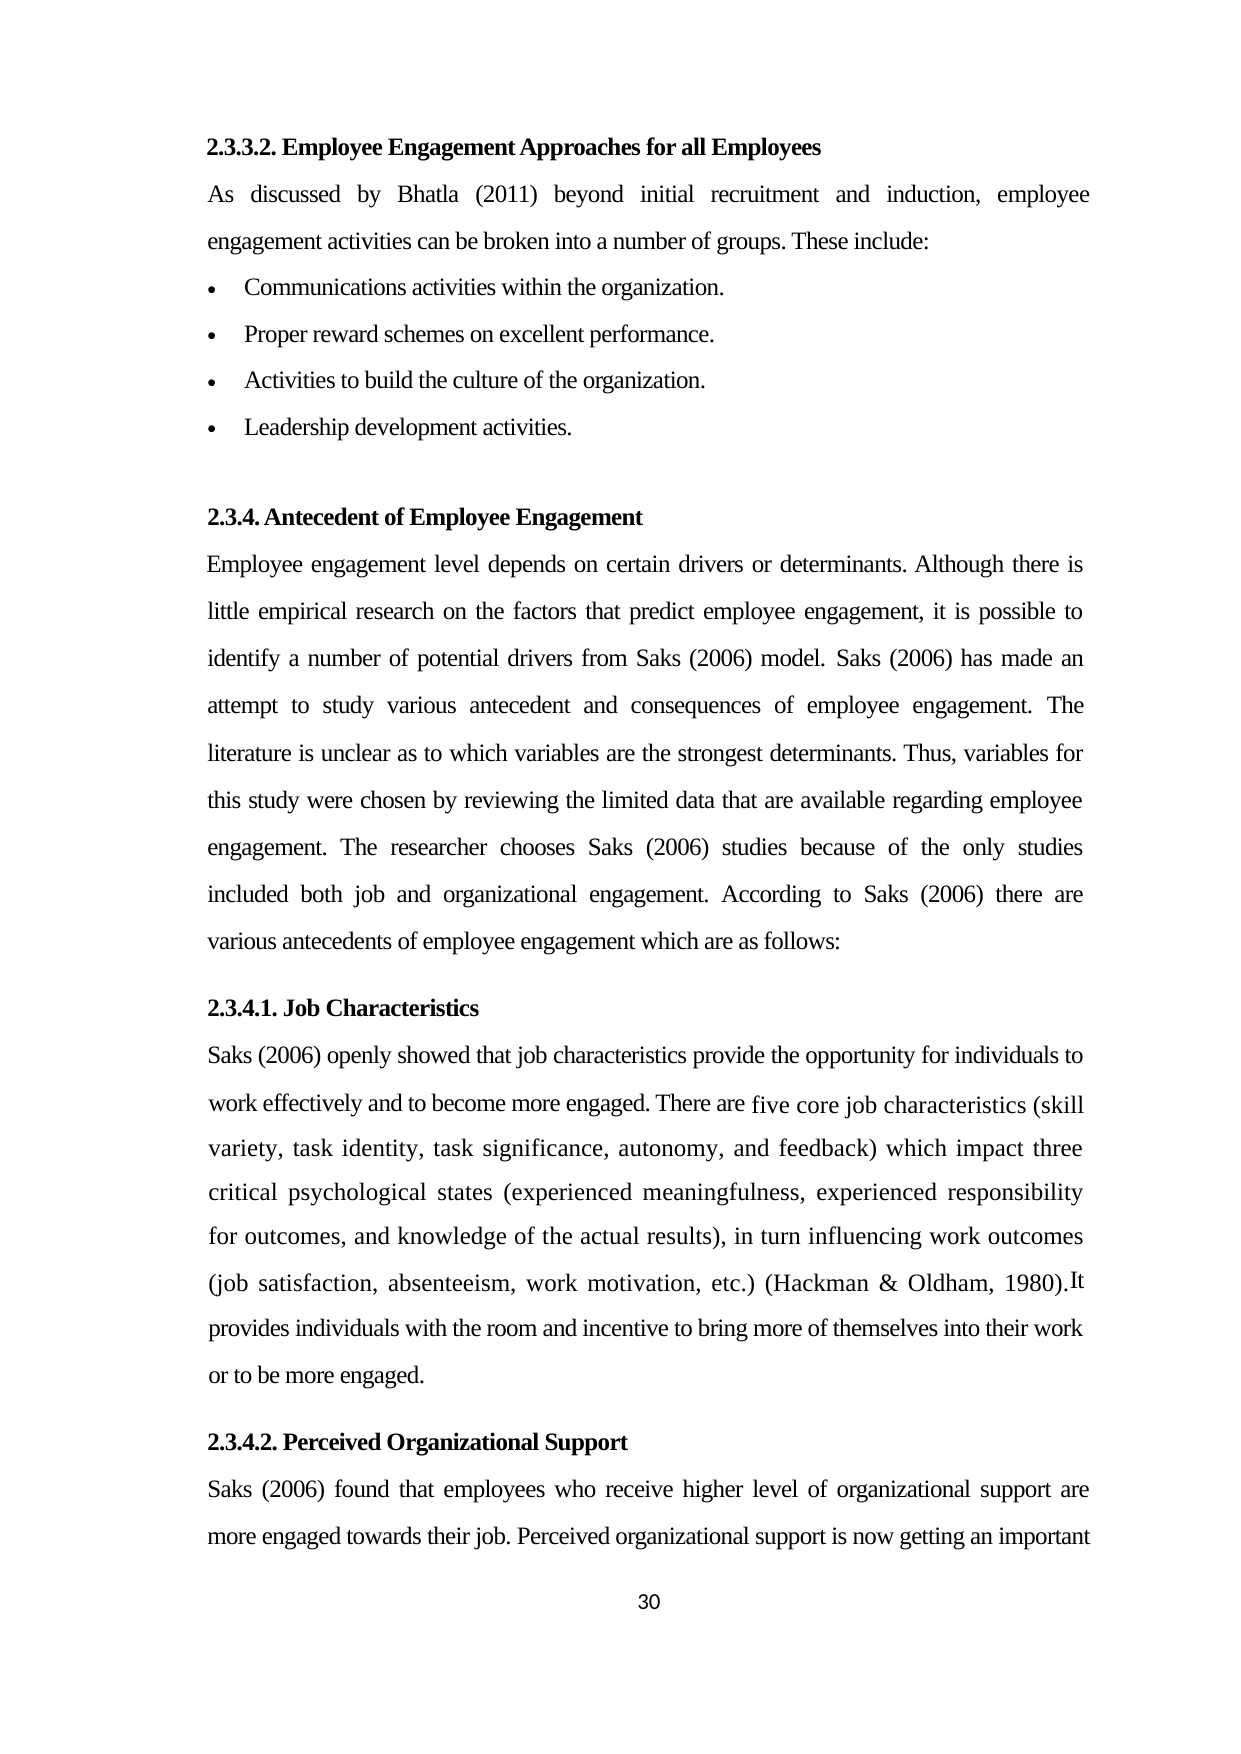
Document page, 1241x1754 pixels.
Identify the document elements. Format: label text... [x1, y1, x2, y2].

text Employee engagement level depends on certain drivers or determinants. Although there is little empirical research on the factors that predict employee engagement, it is possible to identify a number of potential drivers from Saks (2006) model. Saks (2006) has made an attempt to study various antecedent and consequences of employee engagement. The literature is unclear as to which variables are the strongest determinants. Thus, variables for this study were chosen by reviewing the limited data that are available regarding employee engagement. The researcher chooses Saks (2006) studies because of the only studies included both job and organizational engagement. According to Saks (2006) there are various antecedents of employee engagement which are as follows: [206, 549, 1084, 957]
subtitle 2.3.3.2. Employee Engagement Approaches for all Employees [206, 132, 1084, 163]
list Leadership development activities. [207, 412, 1090, 443]
list Communications activities within the organization. [207, 272, 1090, 303]
subtitle 2.3.4.2. Perceived Organizational Support [207, 1427, 1084, 1458]
list Activities to build the culture of the organization. [207, 366, 1090, 397]
text Saks (2006) openly showed that job characteristics provide the opportunity for individuals to work effectively and to become more engaged. There are five core job characteristics (skill variety, task identity, task significance, autonomy, and feedback) which impact three critical psychological states (experienced meaningfulness, experienced responsibility for outcomes, and knowledge of the actual results), in turn influencing work outcomes (job satisfaction, absenteeism, work motivation, etc.) (Hackman & Oldham, 1980).It provides individuals with the room and incentive to bring more of themselves into their work or to be more engaged. [207, 1041, 1084, 1391]
list Proper reward schemes on excellent performance. [207, 319, 1090, 350]
subtitle 2.3.4. Antecedent of Employee Engagement [207, 502, 1084, 533]
text As discussed by Bhatla (2011) beyond initial recruitment and induction, employee engagement activities can be broken into a number of groups. These include: [207, 179, 1090, 257]
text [207, 1474, 1090, 1552]
subtitle 2.3.4.1. Job Characteristics [207, 993, 1084, 1024]
